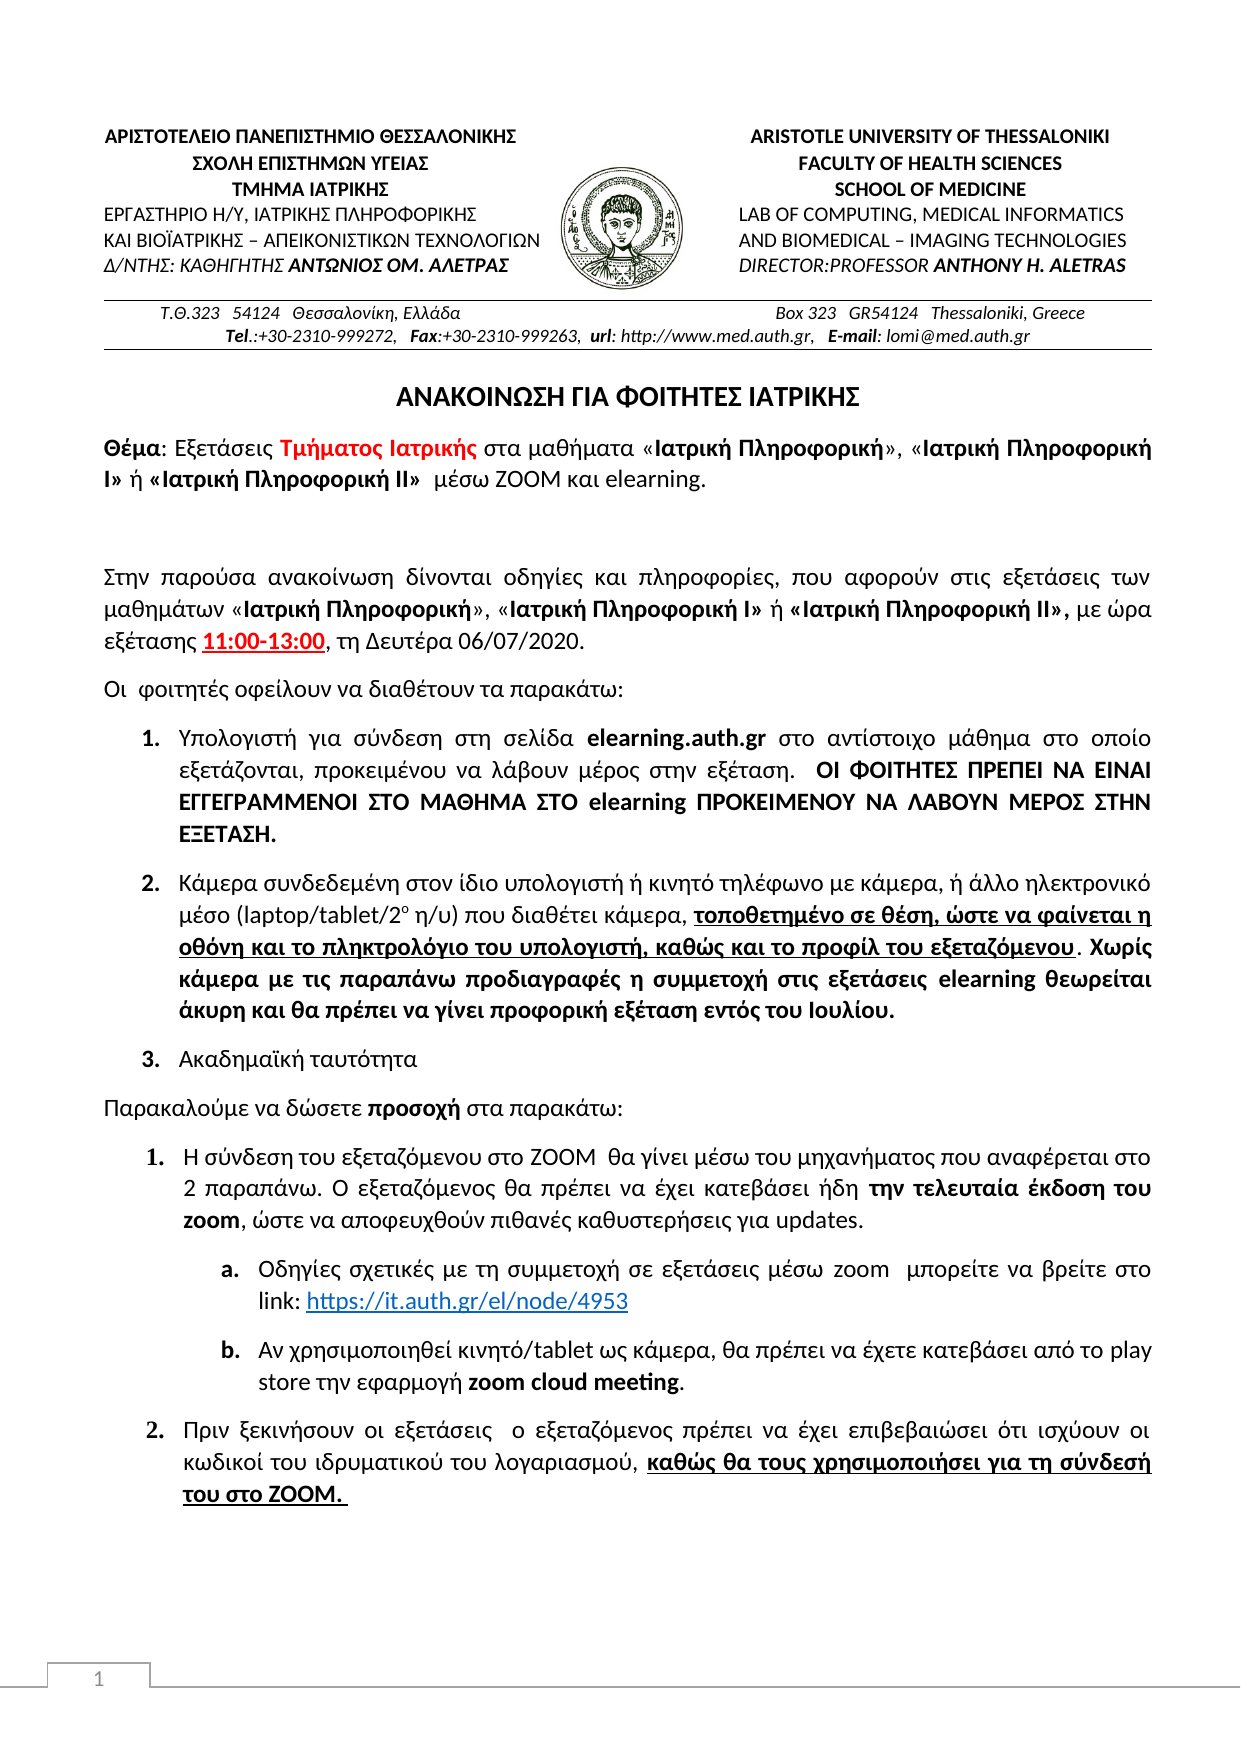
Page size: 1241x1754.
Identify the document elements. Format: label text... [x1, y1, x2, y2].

list Οδηγίες σχετικές με τη συμμετοχή σε εξετάσεις μέσω zoom μπορείτε να βρείτε στο link: https://it.auth.gr/el/node/4953 [221, 1253, 1152, 1316]
list Ακαδημαϊκή ταυτότητα [141, 1043, 1152, 1074]
text ΣΧΟΛΗ ΕΠΙΣΤΗΜΩΝ ΥΓΕΙΑΣ FACULTY OF HEALTH SCIENCES [103, 151, 1152, 176]
text Στην παρούσα ανακοίνωση δίνονται οδηγίες και πληροφορίες, που αφορούν στις εξετάσεις των μαθημάτων «Ιατρική Πληροφορική», «Ιατρική Πληροφορική Ι» ή «Ιατρική Πληροφορική ΙΙ», με ώρα εξέτασης 11:00-13:00, τη Δευτέρα 06/07/2020. [103, 561, 1152, 655]
list Πριν ξεκινήσουν οι εξετάσεις ο εξεταζόμενος πρέπει να έχει επιβεβαιώσει ότι ισχύουν οι κωδικοί του ιδρυματικού του λογαριασμού, καθώς θα τους χρησιμοποιήσει για τη σύνδεσή του στο ZOOM. [146, 1414, 1152, 1509]
text ΤΜΗΜΑ ΙΑΤΡΙΚΗΣ SCHOOL OF MEDICINE [103, 176, 1152, 201]
list Η σύνδεση του εξεταζόμενου στο ZOOM θα γίνει μέσω του μηχανήματος που αναφέρεται στο 2 παραπάνω. Ο εξεταζόμενος θα πρέπει να έχει κατεβάσει ήδη την τελευταία έκδοση του zoom, ώστε να αποφευχθούν πιθανές καθυστερήσεις για updates. [146, 1141, 1152, 1235]
text Παρακαλούμε να δώσετε προσοχή στα παρακάτω: [103, 1092, 1152, 1122]
text Δ/ΝΤΗΣ: ΚΑΘΗΓΗΤΗΣ ΑΝΤΩΝΙΟΣ ΟΜ. ΑΛΕΤΡΑΣ DIRECTOR:PROFESSOR ANTHONY H. ALETRAS [103, 252, 1152, 278]
list Υπολογιστή για σύνδεση στη σελίδα elearning.auth.gr στο αντίστοιχο μάθημα στο οποίο εξετάζονται, προκειμένου να λάβουν μέρος στην εξέταση. ΟΙ ΦΟΙΤΗΤΕΣ ΠΡΕΠΕΙ ΝΑ ΕΙΝΑΙ ΕΓΓΕΓΡΑΜΜΕΝΟΙ ΣΤΟ ΜΑΘΗΜΑ ΣΤΟ elearning ΠΡΟΚΕΙΜΕΝΟΥ ΝΑ ΛΑΒΟΥΝ ΜΕΡΟΣ ΣΤΗΝ ΕΞΕΤΑΣΗ. [141, 722, 1152, 849]
text Θέμα: Εξετάσεις Τμήματος Ιατρικής στα μαθήματα «Ιατρική Πληροφορική», «Ιατρική Πληροφορική Ι» ή «Ιατρική Πληροφορική ΙΙ» μέσω ΖΟΟΜ και elearning. [103, 432, 1152, 494]
text Τ.Θ.323 54124 Θεσσαλονίκη, Ελλάδα Box 323 GR54124 Thessaloniki, Greece [103, 301, 1152, 324]
text ΕΡΓΑΣΤΗΡΙΟ Η/Υ, ΙΑΤΡΙΚΗΣ ΠΛΗΡΟΦΟΡΙΚΗΣ LAB OF COMPUTING, MEDICAL INFORMATICS [103, 201, 1152, 227]
text Tel.:+30-2310-999272, Fax:+30-2310-999263, url: http://www.med.auth.gr, E-mail: lomi@med.auth.gr [103, 324, 1152, 349]
text ΑΝΑΚΟΙΝΩΣΗ ΓΙΑ ΦΟΙΤΗΤΕΣ ΙΑΤΡΙΚΗΣ [103, 378, 1152, 413]
text Οι φοιτητές οφείλουν να διαθέτουν τα παρακάτω: [103, 673, 1152, 704]
list Αν χρησιμοποιηθεί κινητό/tablet ως κάμερα, θα πρέπει να έχετε κατεβάσει από το play store την εφαρμογή zoom cloud meeting. [221, 1334, 1152, 1396]
list Κάμερα συνδεδεμένη στον ίδιο υπολογιστή ή κινητό τηλέφωνο με κάμερα, ή άλλο ηλεκτρονικό μέσο (laptop/tablet/2ο η/υ) που διαθέτει κάμερα, τοποθετημένο σε θέση, ώστε να φαίνεται η οθόνη και το πληκτρολόγιο του υπολογιστή, καθώς και το προφίλ του εξεταζόμενου. Χωρίς κάμερα με τις παραπάνω προδιαγραφές η συμμετοχή στις εξετάσεις elearning θεωρείται άκυρη και θα πρέπει να γίνει προφορική εξέταση εντός του Ιουλίου. [141, 867, 1152, 1025]
picture [544, 278, 698, 300]
text ΑΡΙΣΤΟΤΕΛΕΙΟ ΠΑΝΕΠΙΣΤΗΜΙΟ ΘΕΣΣΑΛΟΝΙΚΗΣ ARISTOTLE UNIVERSITY OF THESSALONIKI [103, 124, 1152, 149]
text ΚΑΙ ΒΙΟΪΑΤΡΙΚΗΣ – ΑΠΕΙΚΟΝΙΣΤΙΚΩΝ ΤΕΧΝΟΛΟΓΙΩΝ AND BIOMEDICAL – IMAGING TECHNOLOGIES [103, 227, 1152, 252]
